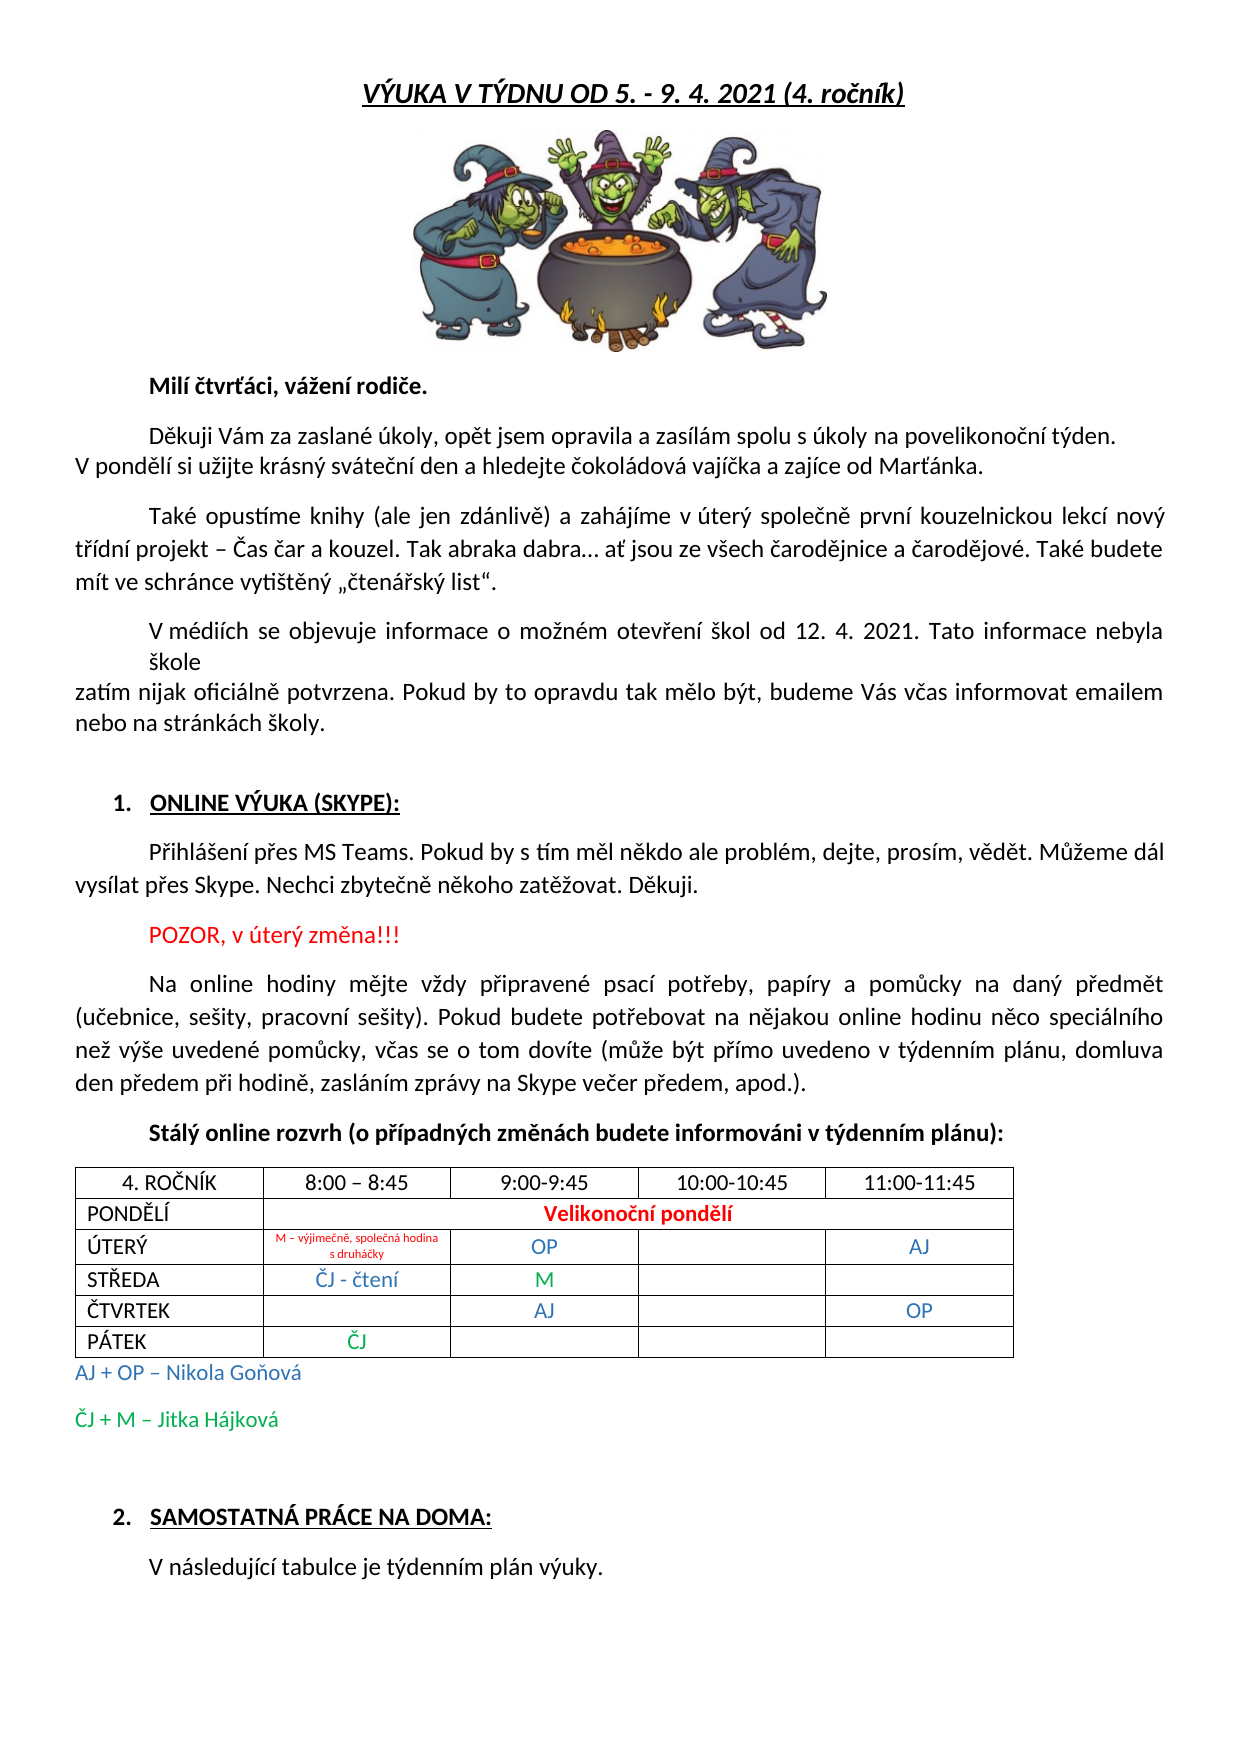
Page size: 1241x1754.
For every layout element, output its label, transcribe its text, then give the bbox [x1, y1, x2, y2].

table_header 4. ROČNÍK [76, 1168, 263, 1198]
table_cell AJ [451, 1296, 638, 1326]
text zatím nijak oficiálně potvrzena. Pokud by to opravdu tak mělo být, budeme Vás včas informovat emailem nebo na stránkách školy. [75, 676, 1165, 737]
table_cell [826, 1265, 1013, 1295]
table_cell [264, 1296, 450, 1326]
text POZOR, v úterý změna!!! [75, 919, 1165, 949]
table_cell STŘEDA [76, 1265, 263, 1295]
table_cell OP [451, 1230, 638, 1264]
table_cell PONDĚLÍ [76, 1199, 263, 1229]
table_header 9:00-9:45 [451, 1168, 638, 1198]
text V následující tabulce je týdenním plán výuky. [75, 1551, 1165, 1582]
table_cell M – výjimečně, společná hodina s druháčky [264, 1230, 450, 1264]
text Také opustíme knihy (ale jen zdánlivě) a zahájíme v úterý společně první kouzelnickou lekcí nový třídní projekt – Čas čar a kouzel. Tak abraka dabra… ať jsou ze všech čarodějnice a čarodějové. Také budete mít ve schránce vytištěný „čtenářský list“. [75, 500, 1165, 596]
picture [413, 130, 827, 352]
text Děkuji Vám za zaslané úkoly, opět jsem opravila a zasílám spolu s úkoly na povelikonoční týden. [148, 420, 1165, 450]
text VÝUKA V TÝDNU OD 5. - 9. 4. 2021 (4. ročník) [75, 75, 1165, 111]
table_cell ČTVRTEK [76, 1296, 263, 1326]
text Přihlášení přes MS Teams. Pokud by s tím měl někdo ale problém, dejte, prosím, vědět. Můžeme dál vysílat přes Skype. Nechci zbytečně někoho zatěžovat. Děkuji. [75, 837, 1165, 900]
table_cell [639, 1296, 825, 1326]
table_cell M [451, 1265, 638, 1295]
text Na online hodiny mějte vždy připravené psací potřeby, papíry a pomůcky na daný předmět (učebnice, sešity, pracovní sešity). Pokud budete potřebovat na nějakou online hodinu něco speciálního než výše uvedené pomůcky, včas se o tom dovíte (může být přímo uvedeno v týdenním plánu, domluva den předem při hodině, zasláním zprávy na Skype večer předem, apod.). [75, 969, 1165, 1098]
table_cell AJ [826, 1230, 1013, 1264]
table_cell [639, 1327, 825, 1357]
text V médiích se objevuje informace o možném otevření škol od 12. 4. 2021. Tato informace nebyla škole [148, 615, 1165, 676]
table_cell PÁTEK [76, 1327, 263, 1357]
text Stálý online rozvrh (o případných změnách budete informováni v týdenním plánu): [75, 1117, 1165, 1147]
table_cell [451, 1327, 638, 1357]
table_cell ČJ [264, 1327, 450, 1357]
table_cell [639, 1265, 825, 1295]
table_cell ČJ - čtení [264, 1265, 450, 1295]
list ONLINE VÝUKA (SKYPE): [112, 787, 1165, 817]
table_header 11:00-11:45 [826, 1168, 1013, 1198]
table_cell [639, 1230, 825, 1264]
text V pondělí si užijte krásný sváteční den a hledejte čokoládová vajíčka a zajíce od Marťánka. [75, 450, 1165, 481]
text AJ + OP – Nikola Goňová [75, 1358, 1165, 1386]
table_header 8:00 – 8:45 [264, 1168, 450, 1198]
table_cell [826, 1327, 1013, 1357]
table_cell ÚTERÝ [76, 1230, 263, 1264]
list SAMOSTATNÁ PRÁCE NA DOMA: [112, 1502, 1165, 1532]
text ČJ + M – Jitka Hájková [75, 1405, 1165, 1433]
table_cell OP [826, 1296, 1013, 1326]
table_header 10:00-10:45 [639, 1168, 825, 1198]
text Milí čtvrťáci, vážení rodiče. [75, 370, 1165, 401]
table_cell Velikonoční pondělí [264, 1199, 1013, 1229]
